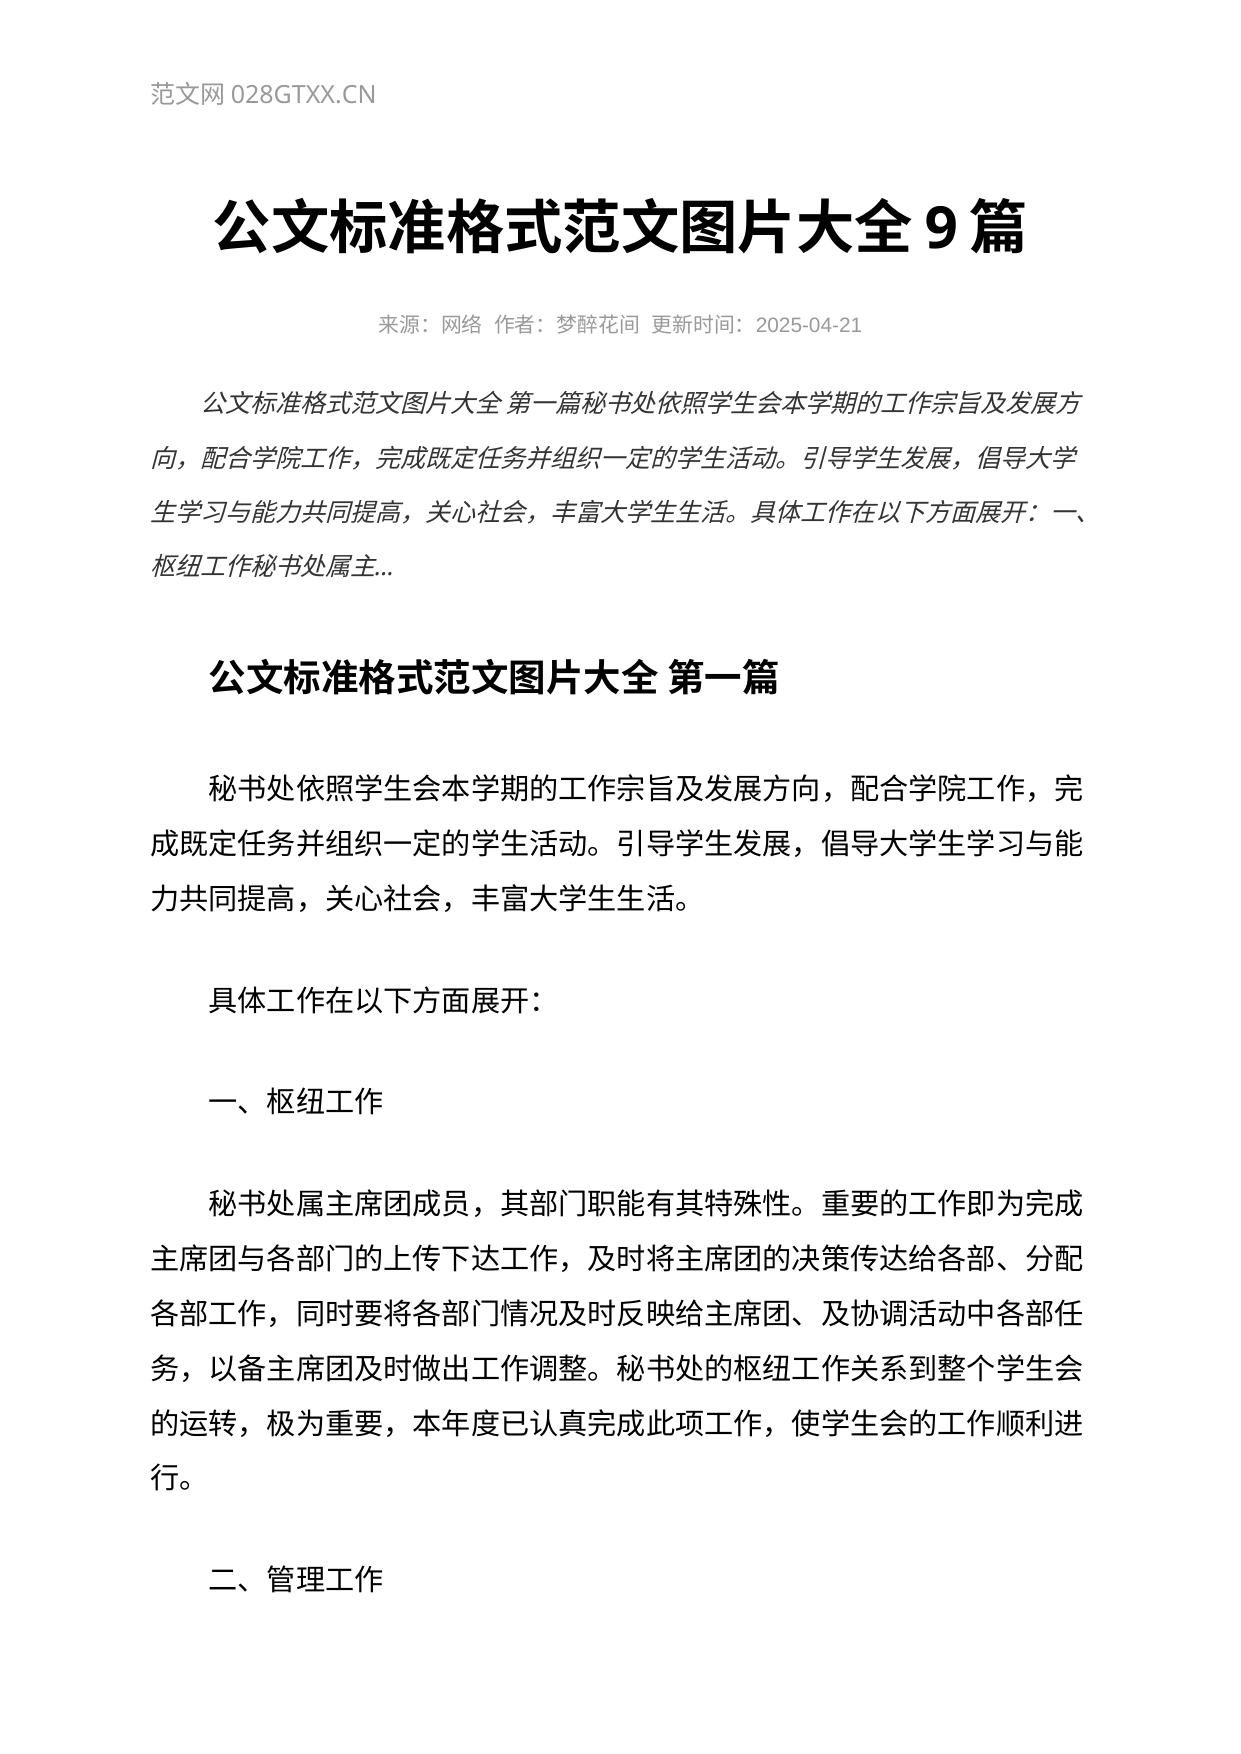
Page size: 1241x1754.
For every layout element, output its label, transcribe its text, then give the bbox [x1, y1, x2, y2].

subtitle 公文标准格式范文图片大全9篇 [150, 181, 1090, 266]
text 二、管理工作 [150, 1557, 1090, 1599]
text 秘书处依照学生会本学期的工作宗旨及发展方向，配合学院工作，完成既定任务并组织一定的学生活动。引导学生发展，倡导大学生学习与能力共同提高，关心社会，丰富大学生生活。 [150, 766, 1090, 918]
text 秘书处属主席团成员，其部门职能有其特殊性。重要的工作即为完成主席团与各部门的上传下达工作，及时将主席团的决策传达给各部、分配各部工作，同时要将各部门情况及时反映给主席团、及协调活动中各部任务，以备主席团及时做出工作调整。秘书处的枢纽工作关系到整个学生会的运转，极为重要，本年度已认真完成此项工作，使学生会的工作顺利进行。 [150, 1181, 1090, 1497]
text 公文标准格式范文图片大全 第一篇 [150, 648, 1090, 702]
text 一、枢纽工作 [150, 1079, 1090, 1121]
text 来源：网络 作者：梦醉花间 更新时间：2025-04-21 [150, 313, 1090, 337]
text 公文标准格式范文图片大全 第一篇秘书处依照学生会本学期的工作宗旨及发展方向，配合学院工作，完成既定任务并组织一定的学生活动。引导学生发展，倡导大学生学习与能力共同提高，关心社会，丰富大学生生活。具体工作在以下方面展开：一、枢纽工作秘书处属主... [150, 384, 1090, 583]
text 具体工作在以下方面展开： [150, 977, 1090, 1019]
